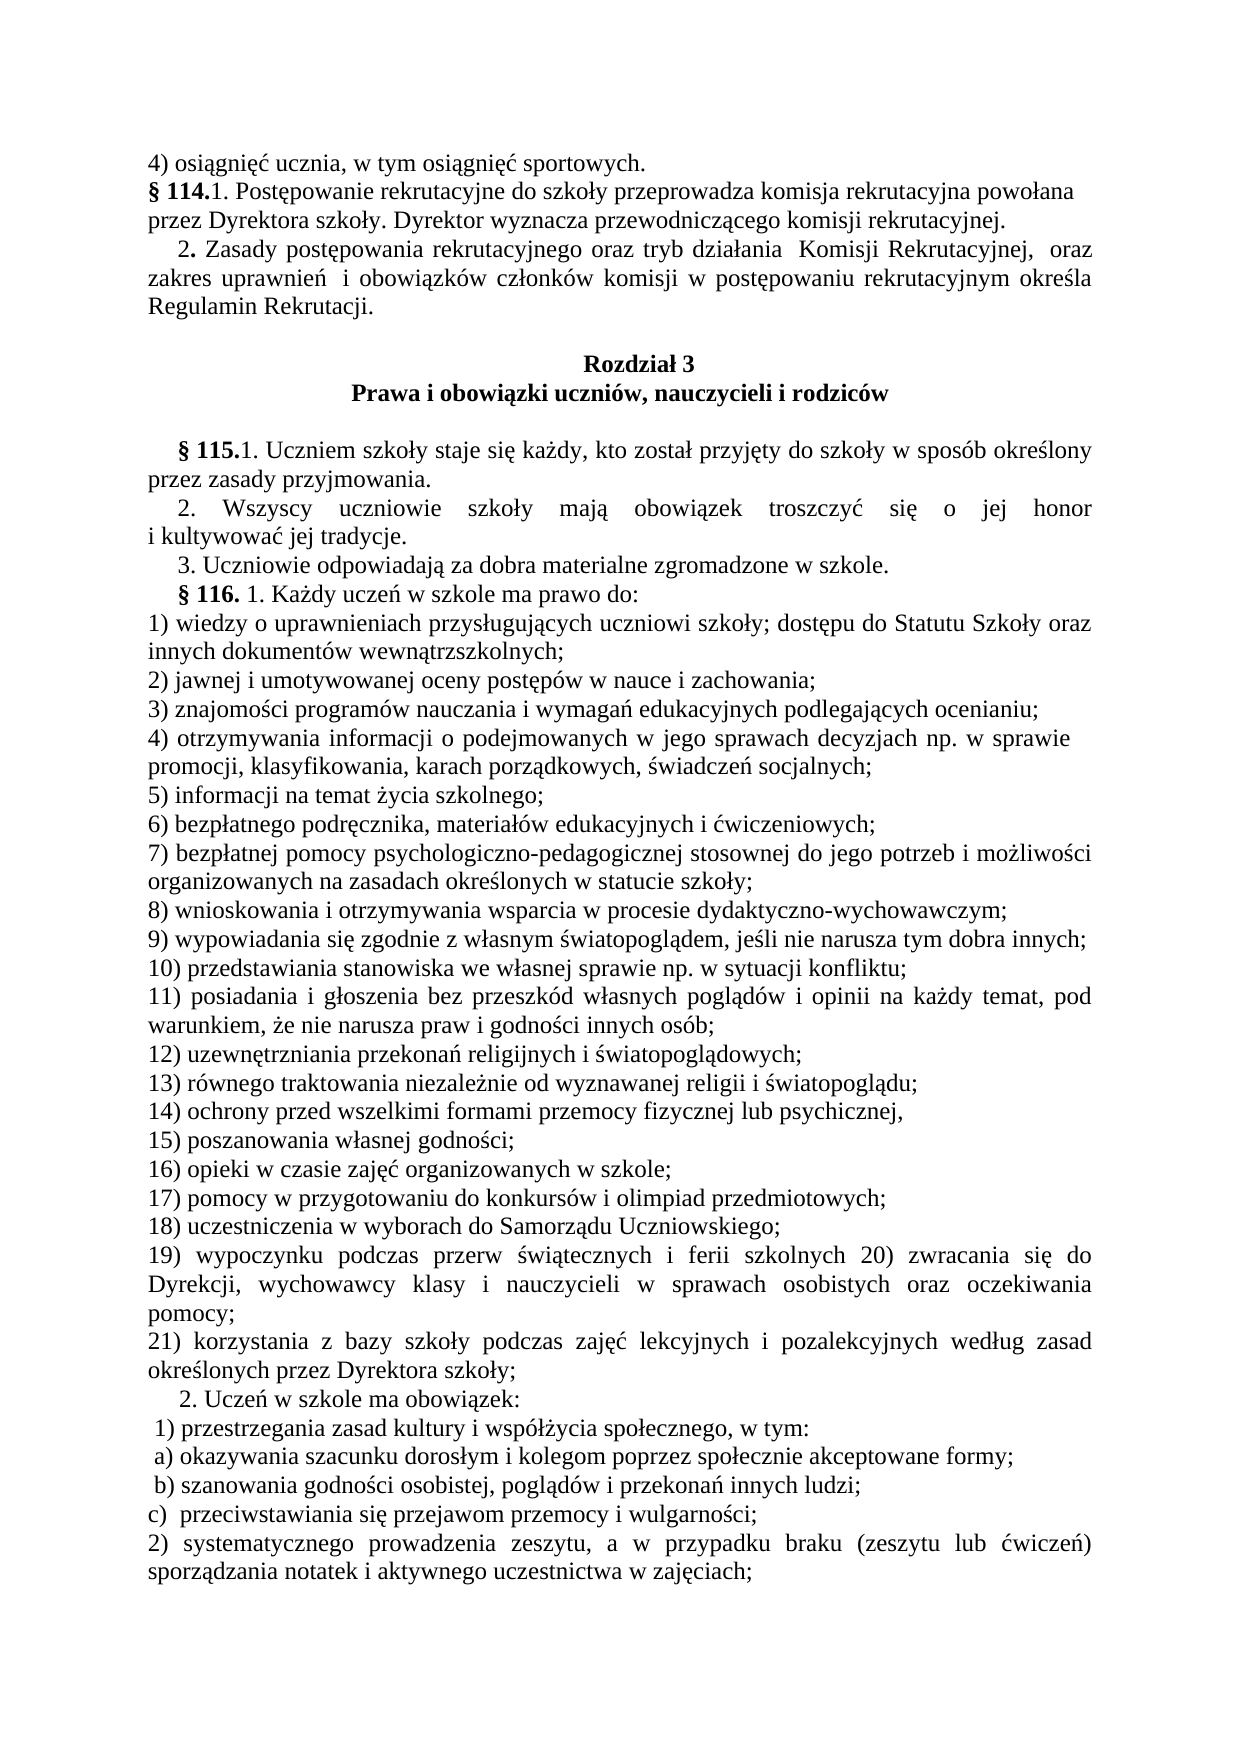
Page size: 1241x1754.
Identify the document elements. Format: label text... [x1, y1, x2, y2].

text 4) osiągnięć ucznia, w tym osiągnięć sportowych. § 114.1. Postępowanie rekrutacyjne do szkoły przeprowadza komisja rekrutacyjna powołana przez Dyrektora szkoły. Dyrektor wyznacza przewodniczącego komisji rekrutacyjnej. [148, 148, 1093, 234]
text 4) otrzymywania informacji o podejmowanych w jego sprawach decyzjach np. w sprawie promocji, klasyfikowania, karach porządkowych, świadczeń socjalnych; [148, 723, 1093, 780]
text 5) informacji na temat życia szkolnego; [148, 780, 1093, 809]
text 2) systematycznego prowadzenia zeszytu, a w przypadku braku (zeszytu lub ćwiczeń) sporządzania notatek i aktywnego uczestnictwa w zajęciach; [148, 1528, 1093, 1585]
text 2. Zasady postępowania rekrutacyjnego oraz tryb działania Komisji Rekrutacyjnej, oraz zakres uprawnień i obowiązków członków komisji w postępowaniu rekrutacyjnym określa Regulamin Rekrutacji. [148, 234, 1093, 320]
text 19) wypoczynku podczas przerw świątecznych i ferii szkolnych 20) zwracania się do Dyrekcji, wychowawcy klasy i nauczycieli w sprawach osobistych oraz oczekiwania pomocy; [148, 1240, 1093, 1326]
text 16) opieki w czasie zajęć organizowanych w szkole; [148, 1154, 1093, 1183]
text 2. Uczeń w szkole ma obowiązek: [148, 1384, 1093, 1413]
text 12) uzewnętrzniania przekonań religijnych i światopoglądowych; [148, 1039, 1093, 1068]
text Prawa i obowiązki uczniów, nauczycieli i rodziców [148, 378, 1093, 406]
text 18) uczestniczenia w wyborach do Samorządu Uczniowskiego; [148, 1211, 1093, 1240]
text 8) wnioskowania i otrzymywania wsparcia w procesie dydaktyczno-wychowawczym; [148, 895, 1093, 924]
text 3) znajomości programów nauczania i wymagań edukacyjnych podlegających ocenianiu; [148, 694, 1093, 723]
text 21) korzystania z bazy szkoły podczas zajęć lekcyjnych i pozalekcyjnych według zasad określonych przez Dyrektora szkoły; [148, 1326, 1093, 1384]
text § 115.1. Uczniem szkoły staje się każdy, kto został przyjęty do szkoły w sposób określony przez zasady przyjmowania. [148, 435, 1093, 493]
text 15) poszanowania własnej godności; [148, 1125, 1093, 1154]
text a) okazywania szacunku dorosłym i kolegom poprzez społecznie akceptowane formy; [148, 1441, 1093, 1470]
text 17) pomocy w przygotowaniu do konkursów i olimpiad przedmiotowych; [148, 1183, 1093, 1211]
text 10) przedstawiania stanowiska we własnej sprawie np. w sytuacji konfliktu; [148, 953, 1093, 981]
text 3. Uczniowie odpowiadają za dobra materialne zgromadzone w szkole. [148, 550, 1093, 579]
text b) szanowania godności osobistej, poglądów i przekonań innych ludzi; [148, 1470, 1093, 1499]
text 11) posiadania i głoszenia bez przeszkód własnych poglądów i opinii na każdy temat, pod warunkiem, że nie narusza praw i godności innych osób; [148, 981, 1093, 1039]
text Rozdział 3 [185, 320, 1093, 378]
text 1) wiedzy o uprawnieniach przysługujących uczniowi szkoły; dostępu do Statutu Szkoły oraz innych dokumentów wewnątrzszkolnych; [148, 608, 1093, 665]
text 2) jawnej i umotywowanej oceny postępów w nauce i zachowania; [148, 665, 1093, 694]
text 6) bezpłatnego podręcznika, materiałów edukacyjnych i ćwiczeniowych; [148, 809, 1093, 838]
text 1) przestrzegania zasad kultury i współżycia społecznego, w tym: [148, 1413, 1093, 1441]
text 9) wypowiadania się zgodnie z własnym światopoglądem, jeśli nie narusza tym dobra innych; [148, 924, 1093, 953]
text 2. Wszyscy uczniowie szkoły mają obowiązek troszczyć się o jej honor i kultywować jej tradycje. [148, 493, 1093, 550]
text § 116. 1. Każdy uczeń w szkole ma prawo do: [148, 579, 1093, 608]
text 7) bezpłatnej pomocy psychologiczno-pedagogicznej stosownej do jego potrzeb i możliwości organizowanych na zasadach określonych w statucie szkoły; [148, 838, 1093, 895]
text 14) ochrony przed wszelkimi formami przemocy fizycznej lub psychicznej, [148, 1096, 1093, 1125]
text 13) równego traktowania niezależnie od wyznawanej religii i światopoglądu; [148, 1068, 1093, 1096]
text c) przeciwstawiania się przejawom przemocy i wulgarności; [148, 1499, 1093, 1528]
